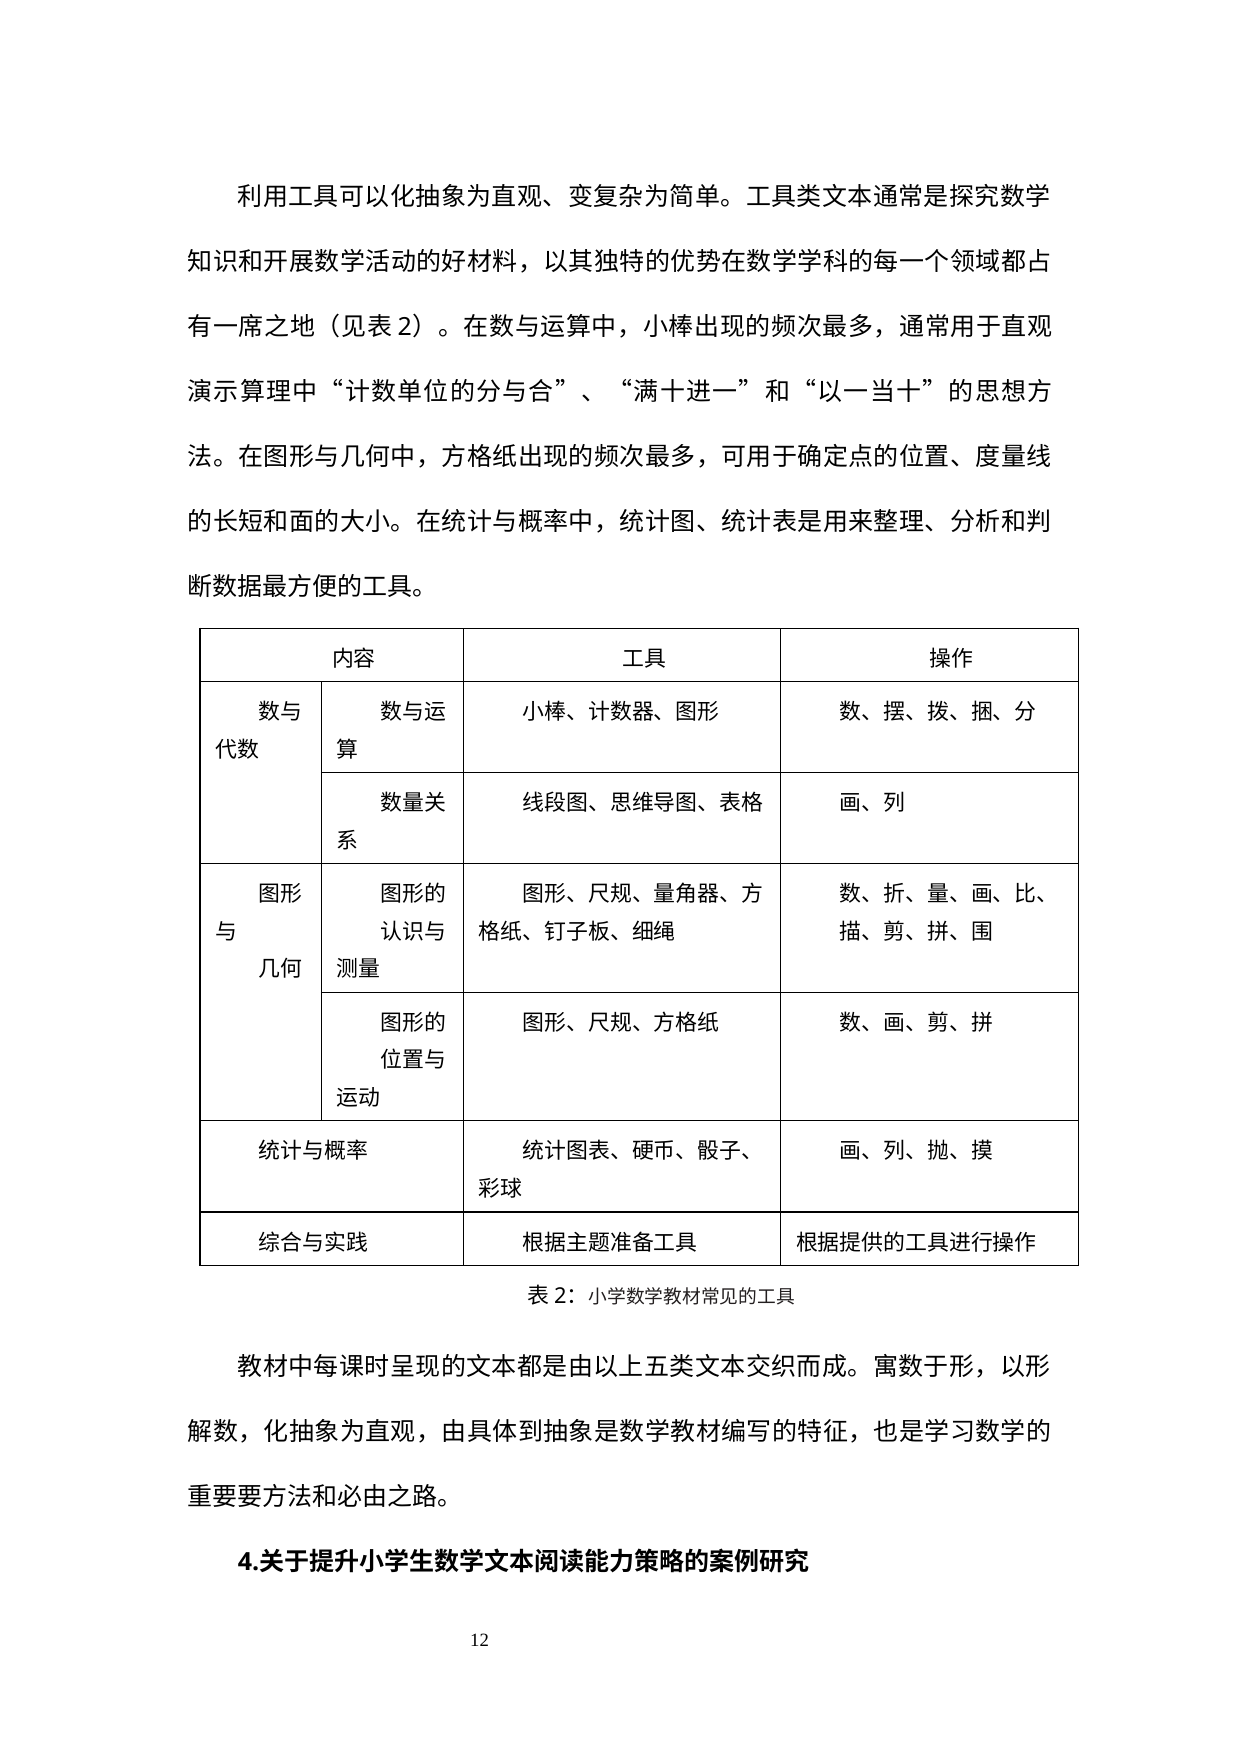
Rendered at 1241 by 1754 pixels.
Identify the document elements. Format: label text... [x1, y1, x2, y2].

table_cell 数、折、量、画、比、 描、剪、拼、围 [781, 864, 1078, 992]
table_cell 表2：小学数学教材常见的工具 [200, 1266, 1078, 1318]
table_cell 画、列 [781, 773, 1078, 863]
table_cell 统计与概率 [201, 1121, 463, 1211]
table_cell 图形、尺规、方格纸 [464, 993, 780, 1120]
table_cell 数、画、剪、拼 [781, 993, 1078, 1120]
table_cell 图形的 认识与测量 [322, 864, 463, 992]
table_cell 图形与 几何 [201, 864, 321, 1120]
list 4.关于提升小学生数学文本阅读能力策略的案例研究 [187, 1527, 1053, 1592]
table_cell 图形、尺规、量角器、方格纸、钉子板、细绳 [464, 864, 780, 992]
table_cell 综合与实践 [201, 1213, 463, 1265]
table_header 内容 [201, 629, 463, 681]
table_cell 线段图、思维导图、表格 [464, 773, 780, 863]
table_cell 画、列、抛、摸 [781, 1121, 1078, 1211]
table_cell 根据提供的工具进行操作 [781, 1213, 1078, 1265]
list 教材中每课时呈现的文本都是由以上五类文本交织而成。寓数于形，以形解数，化抽象为直观，由具体到抽象是数学教材编写的特征，也是学习数学的重要要方法和必由之路。 [187, 617, 1053, 1527]
table_cell 数与运算 [322, 682, 463, 772]
table_cell 数量关系 [322, 773, 463, 863]
table_cell 根据主题准备工具 [464, 1213, 780, 1265]
table_cell 数、摆、拨、捆、分 [781, 682, 1078, 772]
table_header 工具 [464, 629, 780, 681]
table_header 操作 [781, 629, 1078, 681]
list 利用工具可以化抽象为直观、变复杂为简单。工具类文本通常是探究数学知识和开展数学活动的好材料，以其独特的优势在数学学科的每一个领域都占有一席之地（见表2）。在数与运算中，小棒出现的频次最多，通常用于直观演示算理中“计数单位的分与合”、“满十进一”和“以一当十”的思想方法。在图形与几何中，方格纸出现的频次最多，可用于确定点的位置、度量线的长短和面的大小。在统计与概率中，统计图、统计表是用来整理、分析和判断数据最方便的工具。 [187, 162, 1053, 617]
table_cell 图形的 位置与运动 [322, 993, 463, 1120]
table_cell 数与代数 [201, 682, 321, 863]
table_cell 小棒、计数器、图形 [464, 682, 780, 772]
table_cell 统计图表、硬币、骰子、彩球 [464, 1121, 780, 1211]
